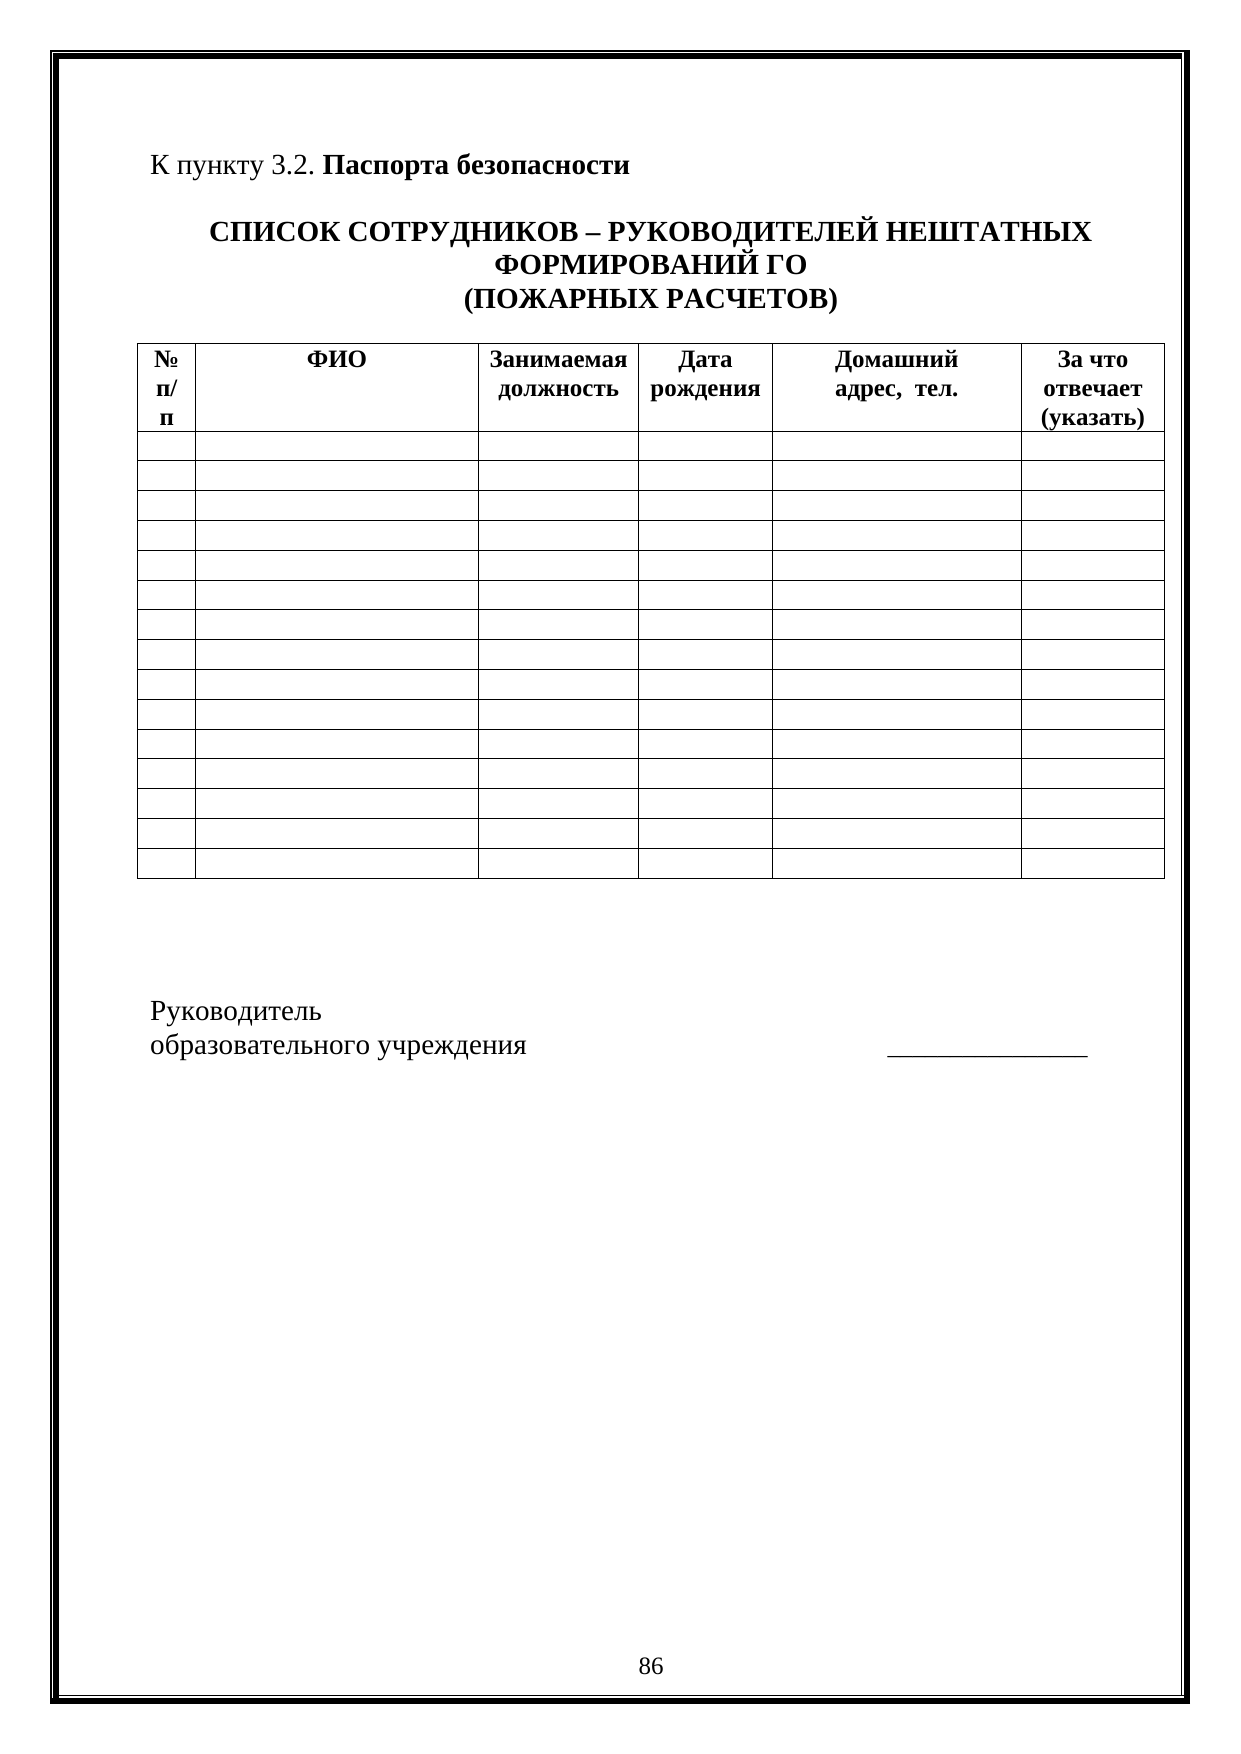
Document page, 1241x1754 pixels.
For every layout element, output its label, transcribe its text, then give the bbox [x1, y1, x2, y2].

table_header Дата рождения [639, 344, 772, 431]
table_cell [773, 461, 1021, 490]
table_cell [773, 551, 1021, 579]
table_cell [773, 491, 1021, 520]
table_cell [639, 491, 772, 520]
table_cell [479, 491, 638, 520]
table_cell [773, 789, 1021, 818]
table_cell [138, 700, 195, 728]
table_cell [196, 670, 478, 699]
text К пункту 3.2. Паспорта безопасности [150, 147, 1152, 180]
table_cell [479, 789, 638, 818]
table_cell [138, 432, 195, 460]
table_cell [639, 670, 772, 699]
table_cell [196, 849, 478, 877]
table_cell [639, 759, 772, 788]
table_cell [773, 730, 1021, 758]
table_cell [773, 759, 1021, 788]
table_cell [196, 819, 478, 848]
table_cell [196, 759, 478, 788]
table_cell [479, 521, 638, 550]
table_cell [1022, 670, 1164, 699]
table_cell [1022, 610, 1164, 639]
table_cell [1022, 730, 1164, 758]
table_cell [138, 670, 195, 699]
table_cell [196, 521, 478, 550]
table_cell [639, 521, 772, 550]
table_cell [639, 849, 772, 877]
table_cell [138, 551, 195, 579]
table_cell [196, 581, 478, 609]
table_cell [479, 432, 638, 460]
table_cell [639, 551, 772, 579]
table_cell [1022, 640, 1164, 669]
table_cell [639, 432, 772, 460]
table_cell [1022, 581, 1164, 609]
table_cell [479, 700, 638, 728]
table_cell [773, 610, 1021, 639]
table_header Занимаемая должность [479, 344, 638, 431]
table_cell [196, 461, 478, 490]
table_cell [639, 730, 772, 758]
table_cell [1022, 819, 1164, 848]
table_cell [479, 670, 638, 699]
table_header За что отвечает (указать) [1022, 344, 1164, 431]
table_cell [1022, 461, 1164, 490]
table_cell [138, 581, 195, 609]
table_cell [773, 521, 1021, 550]
text образовательного учреждения ________________ [150, 1027, 1152, 1061]
table_cell [639, 640, 772, 669]
table_cell [138, 610, 195, 639]
table_cell [196, 491, 478, 520]
table_cell [1022, 521, 1164, 550]
text (пожарных расчетов) [150, 281, 1152, 314]
table_cell [196, 700, 478, 728]
table_cell [773, 432, 1021, 460]
table_cell [1022, 849, 1164, 877]
table_cell [138, 461, 195, 490]
table_cell [773, 819, 1021, 848]
table_cell [1022, 789, 1164, 818]
table_header ФИО [196, 344, 478, 431]
table_cell [479, 581, 638, 609]
table_cell [138, 640, 195, 669]
table_cell [639, 610, 772, 639]
table_cell [639, 789, 772, 818]
table_cell [479, 730, 638, 758]
table_cell [773, 700, 1021, 728]
table_cell [1022, 759, 1164, 788]
table_cell [479, 461, 638, 490]
table_cell [479, 759, 638, 788]
table_cell [639, 581, 772, 609]
table_cell [639, 819, 772, 848]
table_cell [639, 461, 772, 490]
table_cell [196, 730, 478, 758]
table_cell [479, 640, 638, 669]
table_cell [138, 789, 195, 818]
table_cell [138, 730, 195, 758]
table_cell [773, 640, 1021, 669]
table_header № п/п [138, 344, 195, 431]
table_cell [1022, 551, 1164, 579]
table_cell [773, 581, 1021, 609]
table_cell [1022, 700, 1164, 728]
table_cell [1022, 432, 1164, 460]
text Список сотрудников – РУКОВОДИТЕЛЕЙ нештатных формирований ГО [150, 214, 1152, 281]
table_cell [196, 551, 478, 579]
table_cell [138, 759, 195, 788]
table_cell [639, 700, 772, 728]
table_cell [196, 789, 478, 818]
table_cell [773, 849, 1021, 877]
table_cell [773, 670, 1021, 699]
table_cell [479, 819, 638, 848]
table_cell [479, 849, 638, 877]
table_cell [138, 849, 195, 877]
table_cell [138, 819, 195, 848]
table_cell [479, 551, 638, 579]
table_cell [479, 610, 638, 639]
table_cell [196, 640, 478, 669]
text Руководитель [150, 993, 1152, 1027]
table_cell [138, 521, 195, 550]
table_cell [138, 491, 195, 520]
table_cell [196, 610, 478, 639]
table_header Домашний адрес, тел. [773, 344, 1021, 431]
table_cell [1022, 491, 1164, 520]
table_cell [196, 432, 478, 460]
